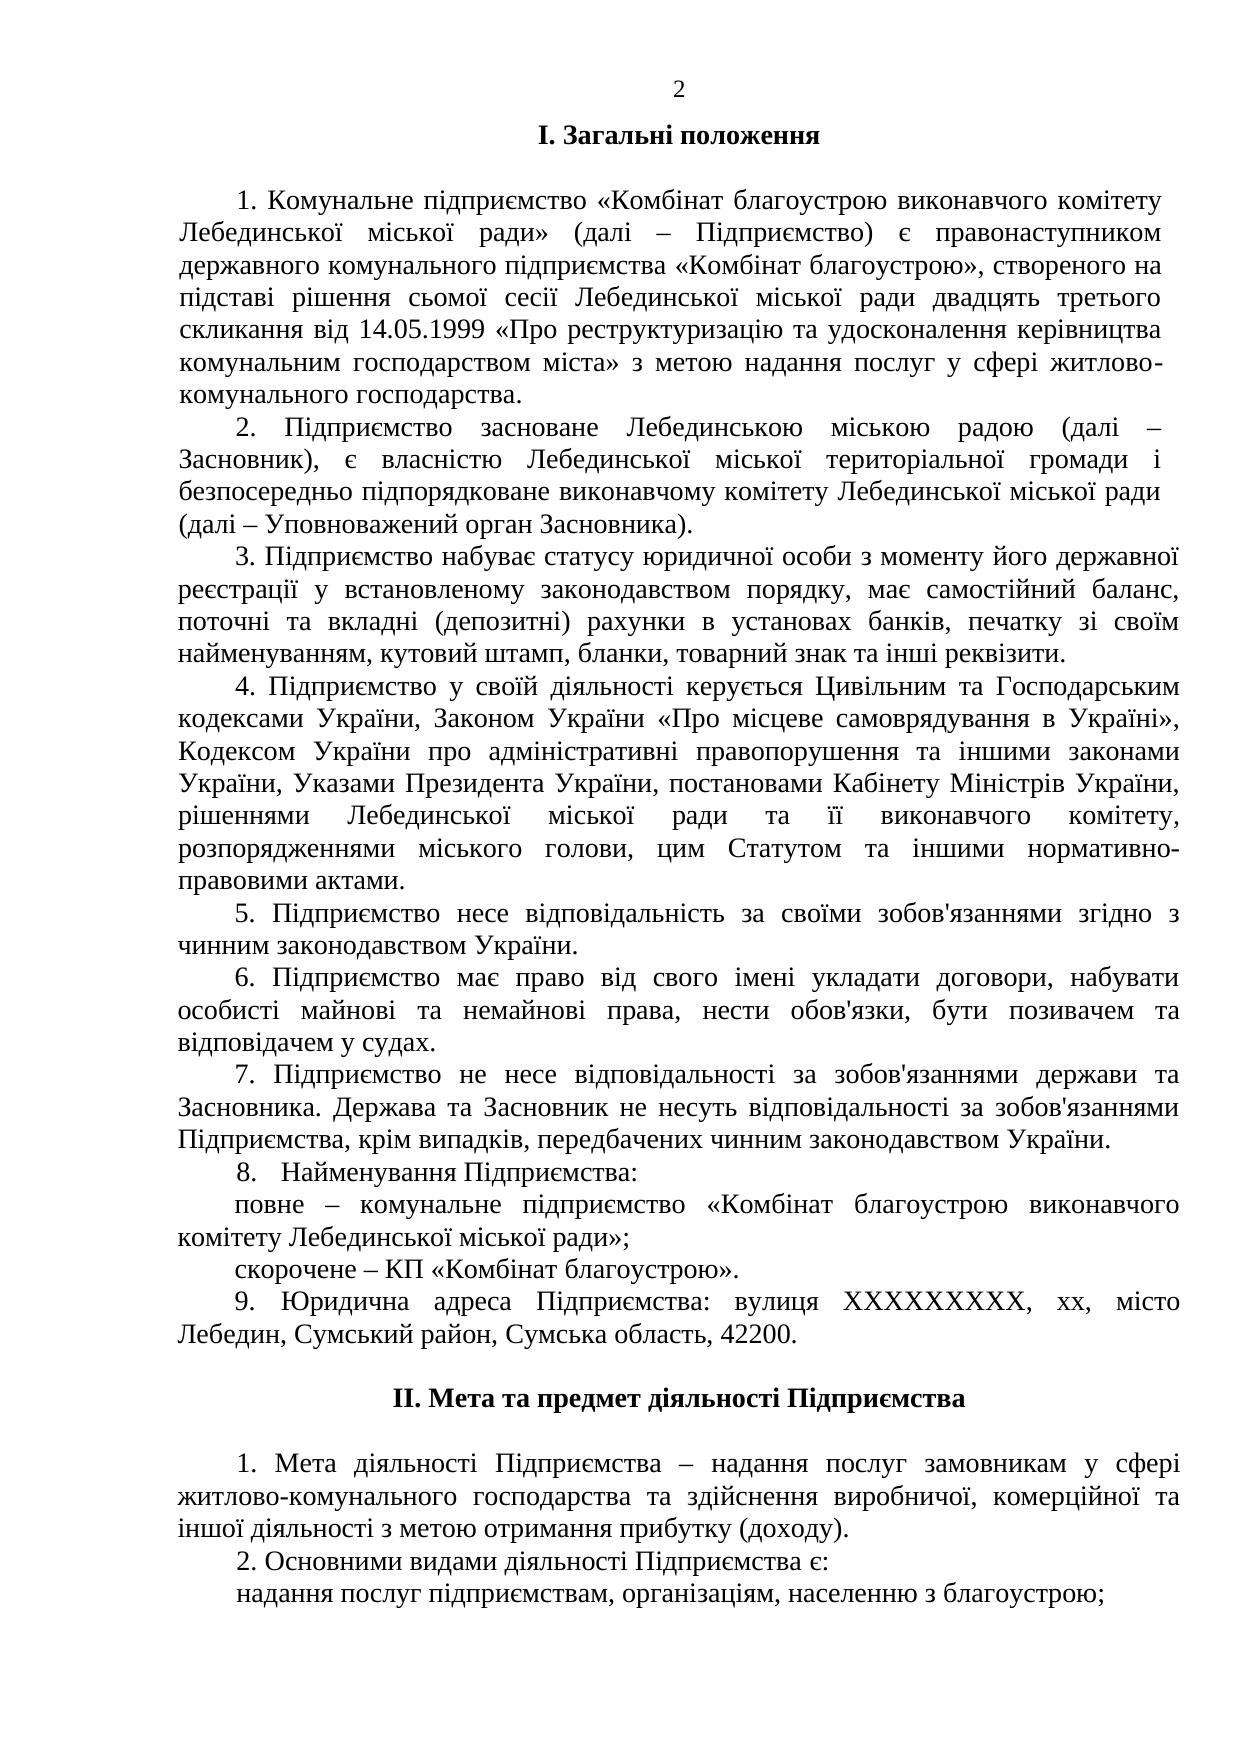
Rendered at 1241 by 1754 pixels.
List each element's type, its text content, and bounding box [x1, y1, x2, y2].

text 1. Комунальне підприємство «Комбінат благоустрою виконавчого комітету Лебединської міської ради» (далі – Підприємство) є правонаступником державного комунального підприємства «Комбінат благоустрою», створеного на підставі рішення сьомої сесії Лебединської міської ради двадцять третього скликання від 14.05.1999 «Про реструктуризацію та удосконалення керівництва комунальним господарством міста» з метою надання послуг у сфері житлово-комунального господарства. [179, 183, 1163, 410]
list Найменування Підприємства: [236, 1155, 1181, 1187]
text надання послуг підприємствам, організаціям, населенню з благоустрою; [183, 1576, 1181, 1608]
text скорочене – КП «Комбінат благоустрою». [177, 1252, 803, 1284]
text 6. Підприємство має право від свого імені укладати договори, набувати особисті майнові та немайнові права, нести обов'язки, бути позивачем та відповідачем у судах. [177, 960, 1181, 1058]
text 5. Підприємство несе відповідальність за своїми зобов'язаннями згідно з чинним законодавством України. [177, 896, 1181, 960]
text 1. Мета діяльності Підприємства – надання послуг замовникам у сфері житлово-комунального господарства та здійснення виробничої, комерційної та іншої діяльності з метою отримання прибутку (доходу). [177, 1446, 1181, 1543]
text II. Мета та предмет діяльності Підприємства [177, 1382, 1181, 1414]
text І. Загальні положення [177, 118, 1181, 151]
text 4. Підприємство у своїй діяльності керується Цивільним та Господарським кодексами України, Законом України «Про місцеве самоврядування в Україні», Кодексом України про адміністративні правопорушення та іншими законами України, Указами Президента України, постановами Кабінету Міністрів України, рішеннями Лебединської міської ради та її виконавчого комітету, розпорядженнями міського голови, цим Статутом та іншими нормативно-правовими актами. [178, 669, 1181, 896]
text 2. Підприємство засноване Лебединською міською радою (далі – Засновник), є власністю Лебединської міської територіальної громади і безпосередньо підпорядковане виконавчому комітету Лебединської міської ради (далі – Уповноважений орган Засновника). [178, 410, 1162, 539]
text повне – комунальне підприємство «Комбінат благоустрою виконавчого комітету Лебединської міської ради»; [177, 1187, 1181, 1252]
text 2. Основними видами діяльності Підприємства є: [183, 1543, 1181, 1576]
list Юридична адреса Підприємства: вулиця ХХХХХХХХХ, хх, місто Лебедин, Сумський район, Сумська область, 42200. [177, 1284, 1181, 1349]
text 3. Підприємство набуває статусу юридичної особи з моменту його державної реєстрації у встановленому законодавством порядку, має самостійний баланс, поточні та вкладні (депозитні) рахунки в установах банків, печатку зі своїм найменуванням, кутовий штамп, бланки, товарний знак та інші реквізити. [178, 539, 1181, 669]
text 7. Підприємство не несе відповідальності за зобов'язаннями держави та Засновника. Держава та Засновник не несуть відповідальності за зобов'язаннями Підприємства, крім випадків, передбачених чинним законодавством України. [177, 1058, 1181, 1155]
